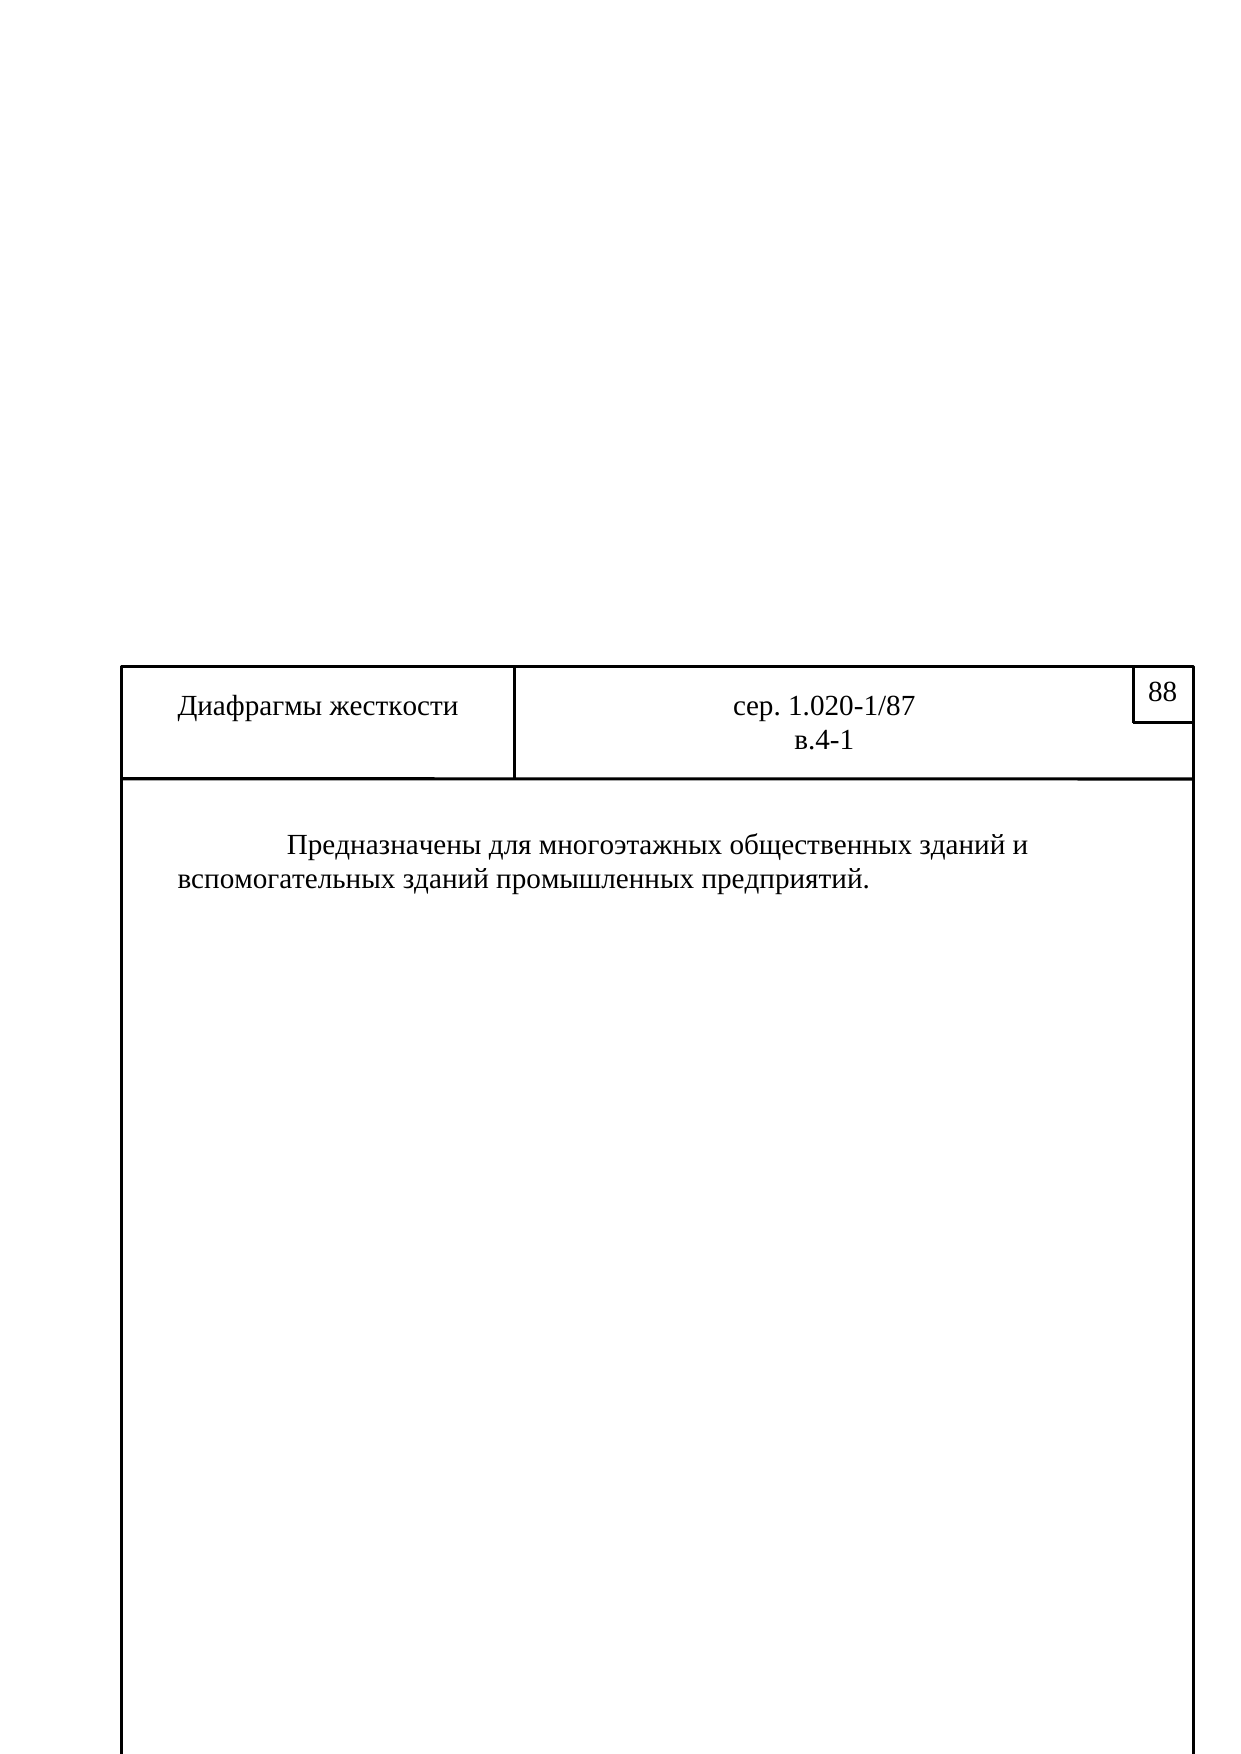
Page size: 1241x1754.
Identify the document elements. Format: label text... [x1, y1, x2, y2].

text Предназначены для многоэтажных общественных зданий и вспомогательных зданий промышленных предприятий. [177, 827, 1181, 894]
